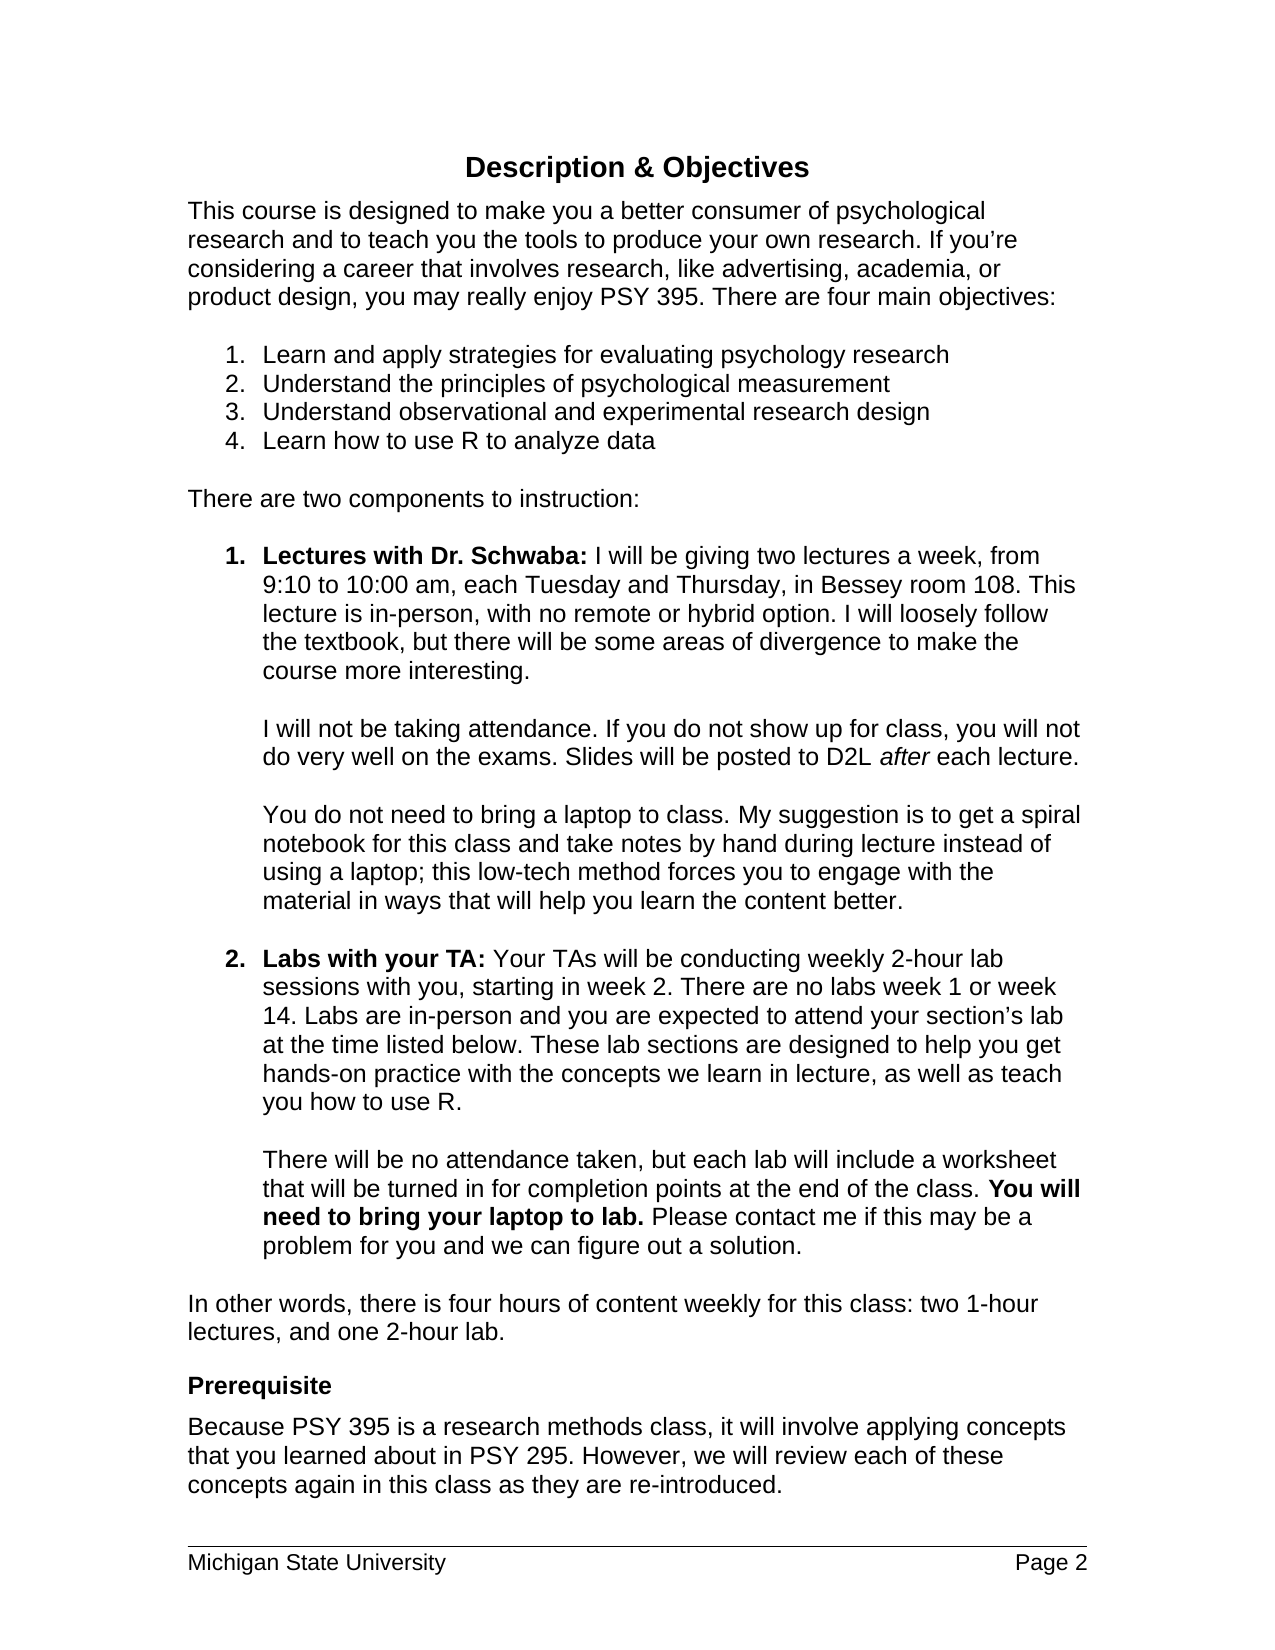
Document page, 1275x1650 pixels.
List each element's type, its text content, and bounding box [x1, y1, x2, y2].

list Understand observational and experimental research design [225, 397, 1087, 426]
list Learn how to use R to analyze data [225, 426, 1087, 455]
text This course is designed to make you a better consumer of psychological research and to teach you the tools to produce your own research. If you’re considering a career that involves research, like advertising, academia, or product design, you may really enjoy PSY 395. There are four main objectives: [187, 196, 1087, 311]
list Learn and apply strategies for evaluating psychology research [225, 340, 1087, 368]
list Lectures with Dr. Schwaba: I will be giving two lectures a week, from 9:10 to 10:00 am, each Tuesday and Thursday, in Bessey room 108. This lecture is in-person, with no remote or hybrid option. I will loosely follow the textbook, but there will be some areas of divergence to make the course more interesting. I will not be taking attendance. If you do not show up for class, you will not do very well on the exams. Slides will be posted to D2L after each lecture. You do not need to bring a laptop to class. My suggestion is to get a spiral notebook for this class and take notes by hand during lecture instead of using a laptop; this low-tech method forces you to engage with the material in ways that will help you learn the content better. [225, 541, 1087, 915]
text Because PSY 395 is a research methods class, it will involve applying concepts that you learned about in PSY 295. However, we will review each of these concepts again in this class as they are re-introduced. [187, 1412, 1087, 1498]
text In other words, there is four hours of content weekly for this class: two 1-hour lectures, and one 2-hour lab. [187, 1288, 1087, 1346]
subtitle Prerequisite [187, 1371, 1087, 1400]
list Understand the principles of psychological measurement [225, 368, 1087, 397]
list Labs with your TA: Your TAs will be conducting weekly 2-hour lab sessions with you, starting in week 2. There are no labs week 1 or week 14. Labs are in-person and you are expected to attend your section’s lab at the time listed below. These lab sections are designed to help you get hands-on practice with the concepts we learn in lecture, as well as teach you how to use R. There will be no attendance taken, but each lab will include a worksheet that will be turned in for completion points at the end of the class. You will need to bring your laptop to lab. Please contact me if this may be a problem for you and we can figure out a solution. [225, 943, 1087, 1260]
subtitle Description & Objectives [187, 150, 1087, 183]
text There are two components to instruction: [187, 483, 1087, 512]
